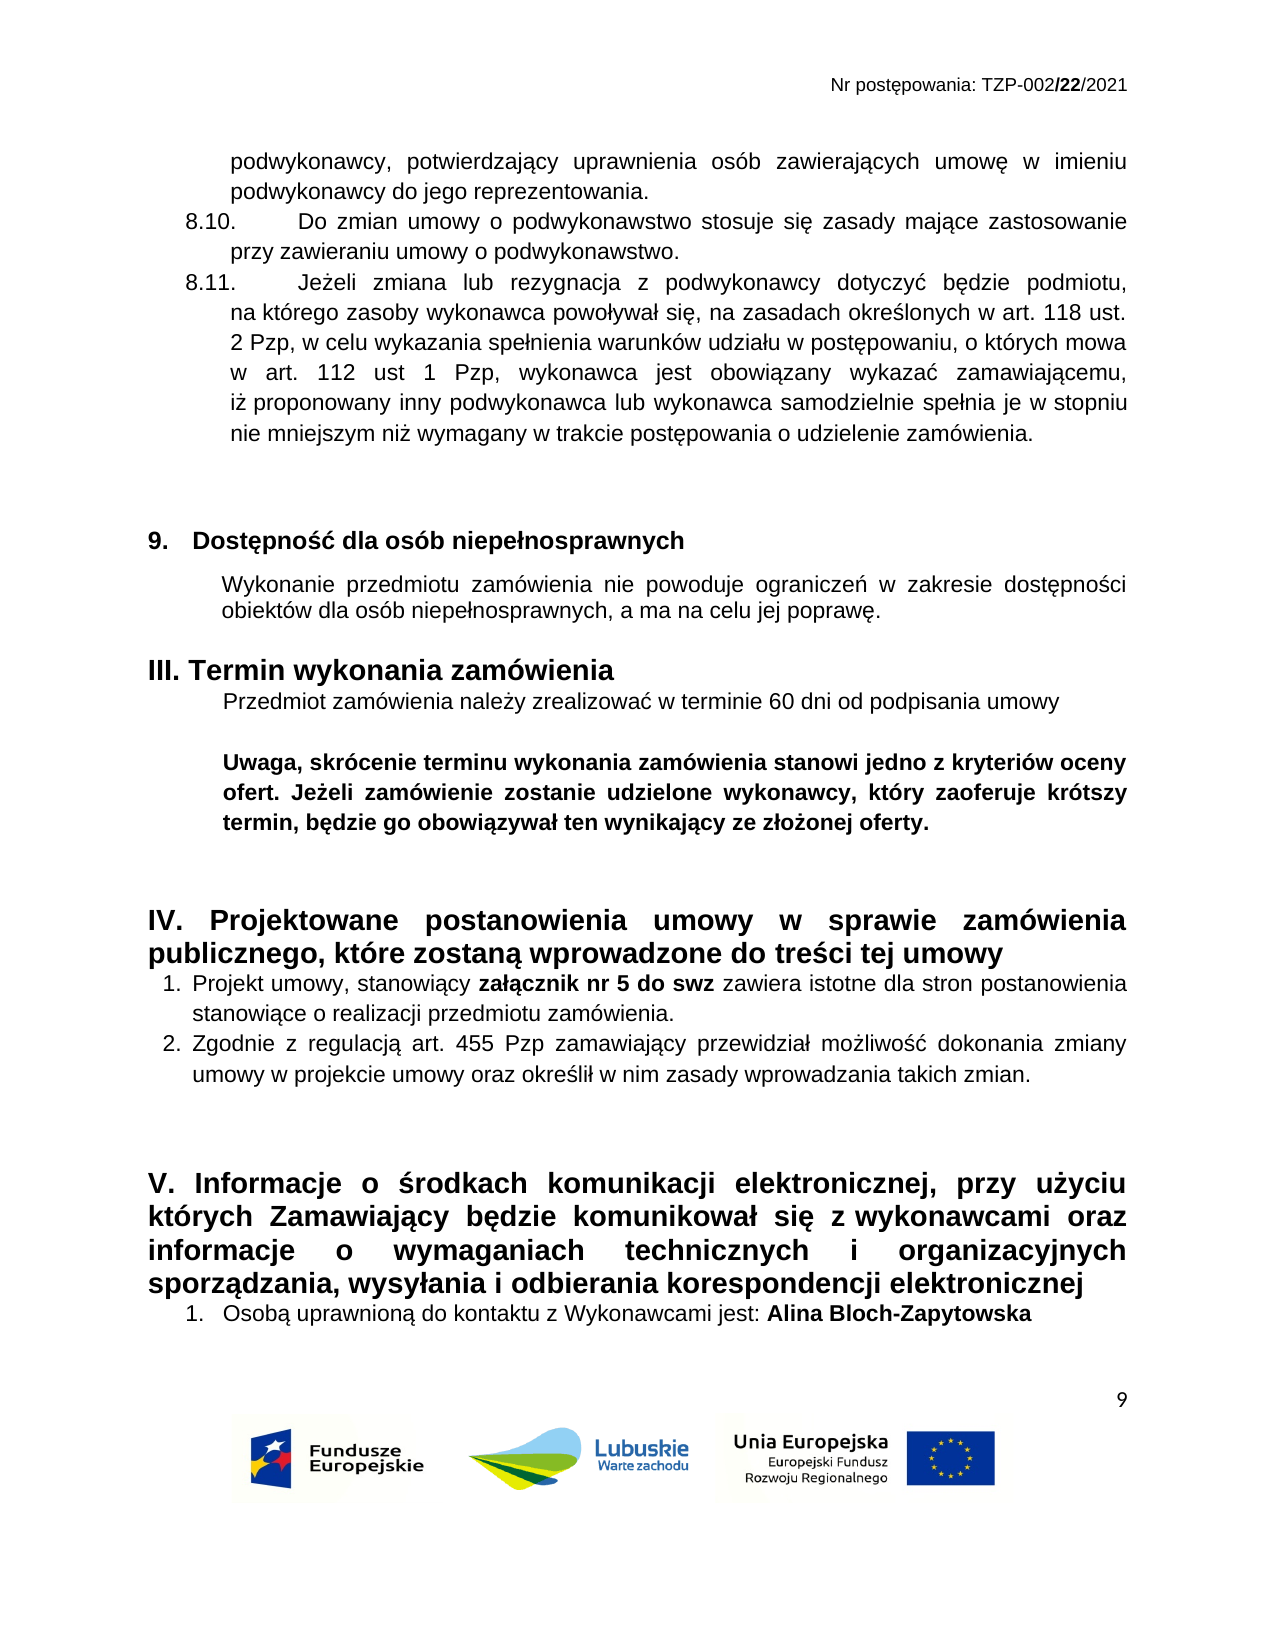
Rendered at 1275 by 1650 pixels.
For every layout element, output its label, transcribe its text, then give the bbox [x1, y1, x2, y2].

list Projekt umowy, stanowiący załącznik nr 5 do swz zawiera istotne dla stron postanowienia stanowiące o realizacji przedmiotu zamówienia. [162, 970, 1127, 1026]
picture [452, 1413, 1014, 1503]
subtitle III. Termin wykonania zamówienia [148, 653, 1127, 687]
list Jeżeli zmiana lub rezygnacja z podwykonawcy dotyczyć będzie podmiotu, na którego zasoby wykonawca powoływał się, na zasadach określonych w art. 118 ust. 2 Pzp, w celu wykazania spełnienia warunków udziału w postępowaniu, o których mowa w art. 112 ust 1 Pzp, wykonawca jest obowiązany wykazać zamawiającemu, iż proponowany inny podwykonawca lub wykonawca samodzielnie spełnia je w stopniu nie mniejszym niż wymagany w trakcie postępowania o udzielenie zamówienia. [185, 268, 1127, 446]
text Wykonanie przedmiotu zamówienia nie powoduje ograniczeń w zakresie dostępności obiektów dla osób niepełnosprawnych, a ma na celu jej poprawę. [221, 571, 1127, 624]
subtitle V. Informacje o środkach komunikacji elektronicznej, przy użyciu których Zamawiający będzie komunikował się z wykonawcami oraz informacje o wymaganiach technicznych i organizacyjnych sporządzania, wysyłania i odbierania korespondencji elektronicznej [148, 1166, 1127, 1300]
list Przedmiot zamówienia należy zrealizować w terminie 60 dni od podpisania umowy [223, 688, 1127, 714]
subtitle IV. Projektowane postanowienia umowy w sprawie zamówienia publicznego, które zostaną wprowadzone do treści tej umowy [148, 903, 1127, 970]
list Do zmian umowy o podwykonawstwo stosuje się zasady mające zastosowanie przy zawieraniu umowy o podwykonawstwo. [185, 208, 1127, 264]
picture [231, 1414, 443, 1503]
list Osobą uprawnioną do kontaktu z Wykonawcami jest: Alina Bloch-Zapytowska [185, 1300, 1127, 1326]
list Zgodnie z regulacją art. 455 Pzp zamawiający przewidział możliwość dokonania zmiany umowy w projekcie umowy oraz określił w nim zasady wprowadzania takich zmian. [162, 1030, 1127, 1087]
list Uwaga, skrócenie terminu wykonania zamówienia stanowi jedno z kryteriów oceny ofert. Jeżeli zamówienie zostanie udzielone wykonawcy, który zaoferuje krótszy termin, będzie go obowiązywał ten wynikający ze złożonej oferty. [223, 749, 1127, 835]
list Dostępność dla osób niepełnosprawnych [148, 526, 1127, 554]
